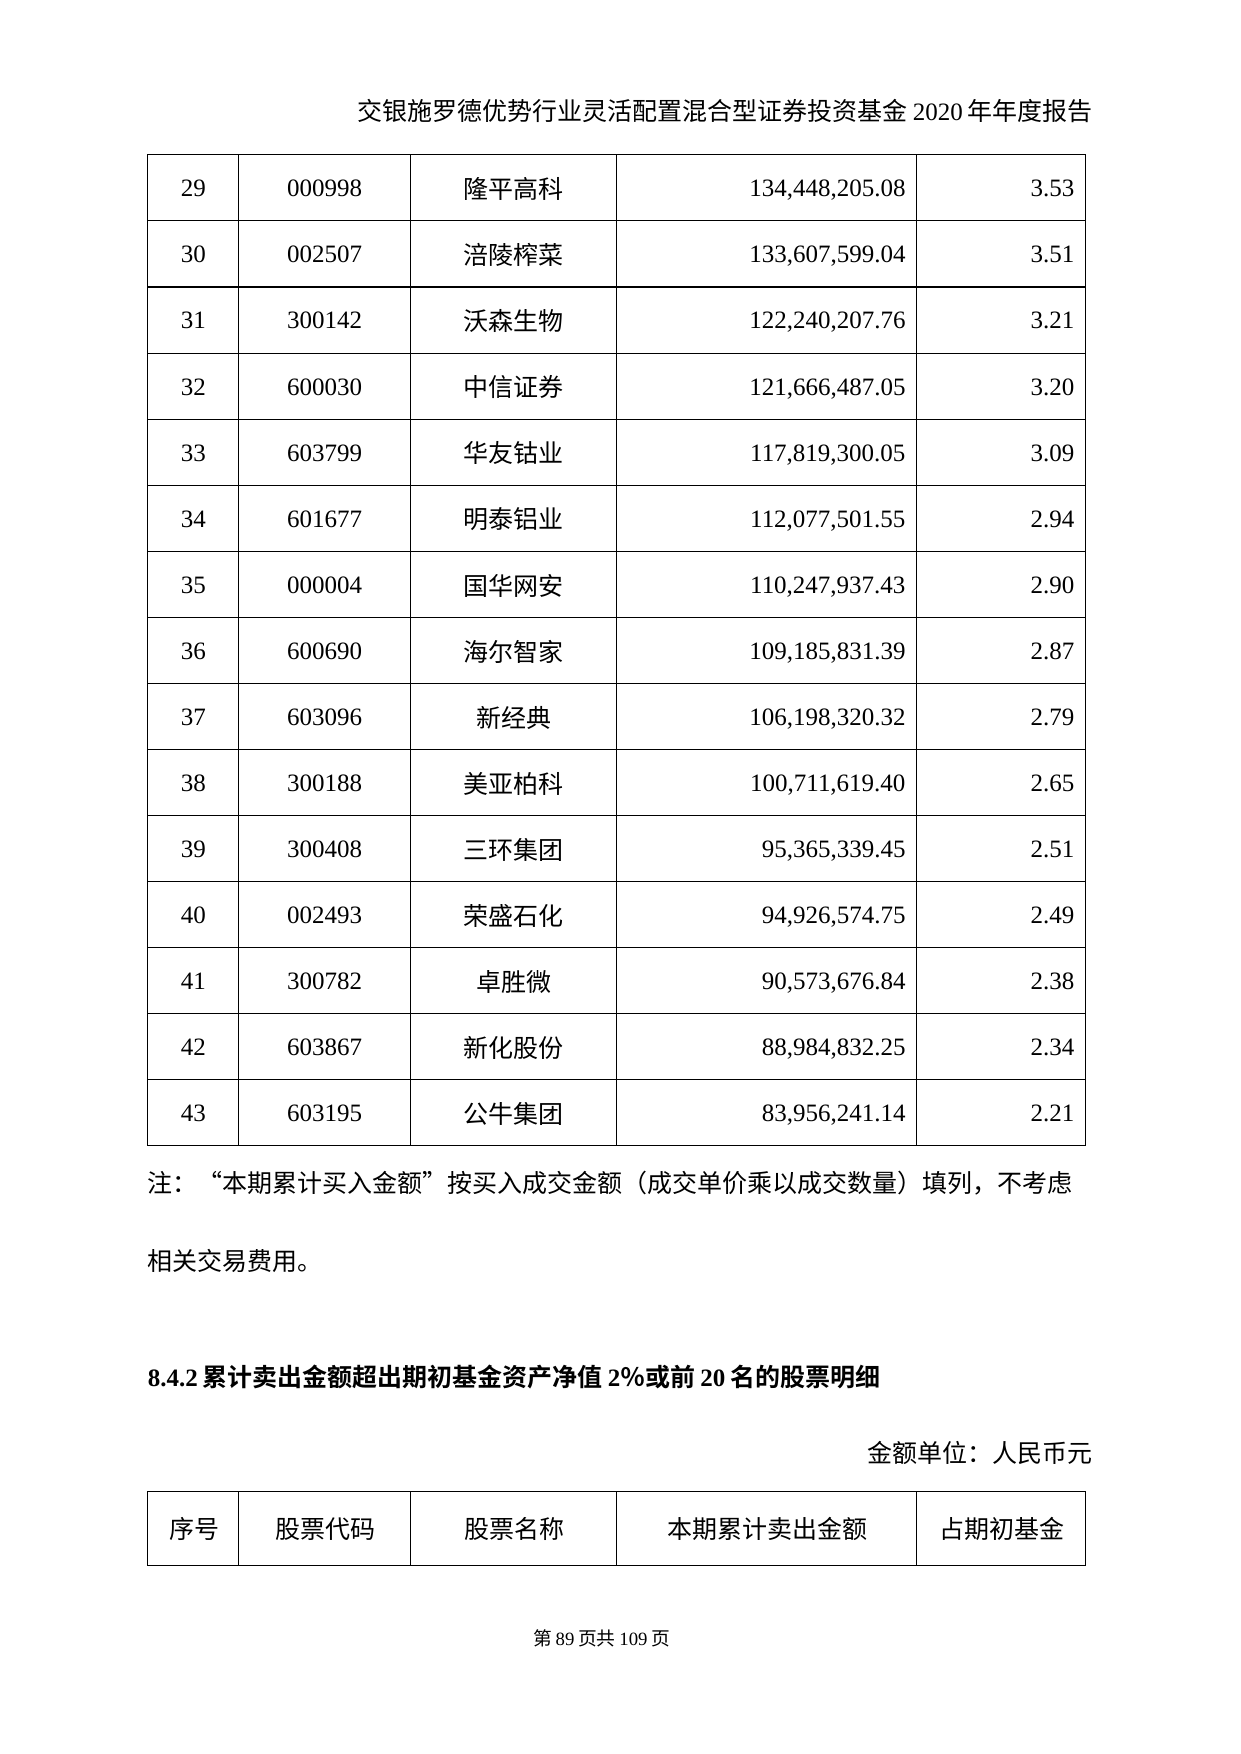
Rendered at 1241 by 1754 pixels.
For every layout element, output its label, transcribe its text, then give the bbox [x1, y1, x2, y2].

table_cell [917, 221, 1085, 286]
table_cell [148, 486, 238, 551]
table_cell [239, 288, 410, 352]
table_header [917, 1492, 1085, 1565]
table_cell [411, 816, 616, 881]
text 金额单位：人民币元 [149, 1419, 1092, 1484]
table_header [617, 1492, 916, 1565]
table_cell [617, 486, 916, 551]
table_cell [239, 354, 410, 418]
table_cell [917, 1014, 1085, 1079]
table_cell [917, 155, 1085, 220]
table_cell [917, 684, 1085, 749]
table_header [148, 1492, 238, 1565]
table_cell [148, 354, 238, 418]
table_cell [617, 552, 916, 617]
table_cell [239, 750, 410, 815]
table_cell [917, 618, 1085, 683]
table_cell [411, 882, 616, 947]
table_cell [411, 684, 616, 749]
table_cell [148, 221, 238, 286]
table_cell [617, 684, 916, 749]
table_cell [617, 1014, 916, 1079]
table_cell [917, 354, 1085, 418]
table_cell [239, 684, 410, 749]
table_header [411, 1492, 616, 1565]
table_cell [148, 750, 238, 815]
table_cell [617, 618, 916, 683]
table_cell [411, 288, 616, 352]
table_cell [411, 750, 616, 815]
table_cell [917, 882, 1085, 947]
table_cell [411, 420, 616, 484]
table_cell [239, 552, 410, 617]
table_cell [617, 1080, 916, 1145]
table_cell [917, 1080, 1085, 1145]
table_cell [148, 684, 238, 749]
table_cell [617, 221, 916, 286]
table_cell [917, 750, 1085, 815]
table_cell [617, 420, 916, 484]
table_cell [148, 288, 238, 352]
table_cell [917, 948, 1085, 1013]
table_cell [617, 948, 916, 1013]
text 注：“本期累计买入金额”按买入成交金额（成交单价乘以成交数量）填列，不考虑相关交易费用。 [148, 1149, 1092, 1292]
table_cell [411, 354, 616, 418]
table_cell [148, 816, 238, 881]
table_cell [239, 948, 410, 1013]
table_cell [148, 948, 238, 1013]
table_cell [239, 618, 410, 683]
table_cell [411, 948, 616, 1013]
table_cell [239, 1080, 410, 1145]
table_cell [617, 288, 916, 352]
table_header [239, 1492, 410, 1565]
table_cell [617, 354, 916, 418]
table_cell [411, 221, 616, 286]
subtitle 8.4.2累计卖出金额超出期初基金资产净值2％或前20名的股票明细 [148, 1343, 1092, 1408]
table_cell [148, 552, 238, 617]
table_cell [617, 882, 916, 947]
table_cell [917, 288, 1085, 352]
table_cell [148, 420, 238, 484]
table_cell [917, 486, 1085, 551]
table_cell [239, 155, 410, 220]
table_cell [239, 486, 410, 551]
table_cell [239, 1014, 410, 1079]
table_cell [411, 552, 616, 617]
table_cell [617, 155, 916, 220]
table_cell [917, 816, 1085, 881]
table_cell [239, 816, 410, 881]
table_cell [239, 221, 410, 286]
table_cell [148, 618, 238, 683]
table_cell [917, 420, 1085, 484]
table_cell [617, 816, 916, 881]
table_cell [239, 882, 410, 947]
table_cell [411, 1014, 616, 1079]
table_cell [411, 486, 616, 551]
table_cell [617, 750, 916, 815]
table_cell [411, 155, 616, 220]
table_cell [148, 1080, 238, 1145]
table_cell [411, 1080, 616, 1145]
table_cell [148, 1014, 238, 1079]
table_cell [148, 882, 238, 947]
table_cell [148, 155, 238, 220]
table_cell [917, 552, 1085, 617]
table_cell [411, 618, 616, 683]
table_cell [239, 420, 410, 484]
